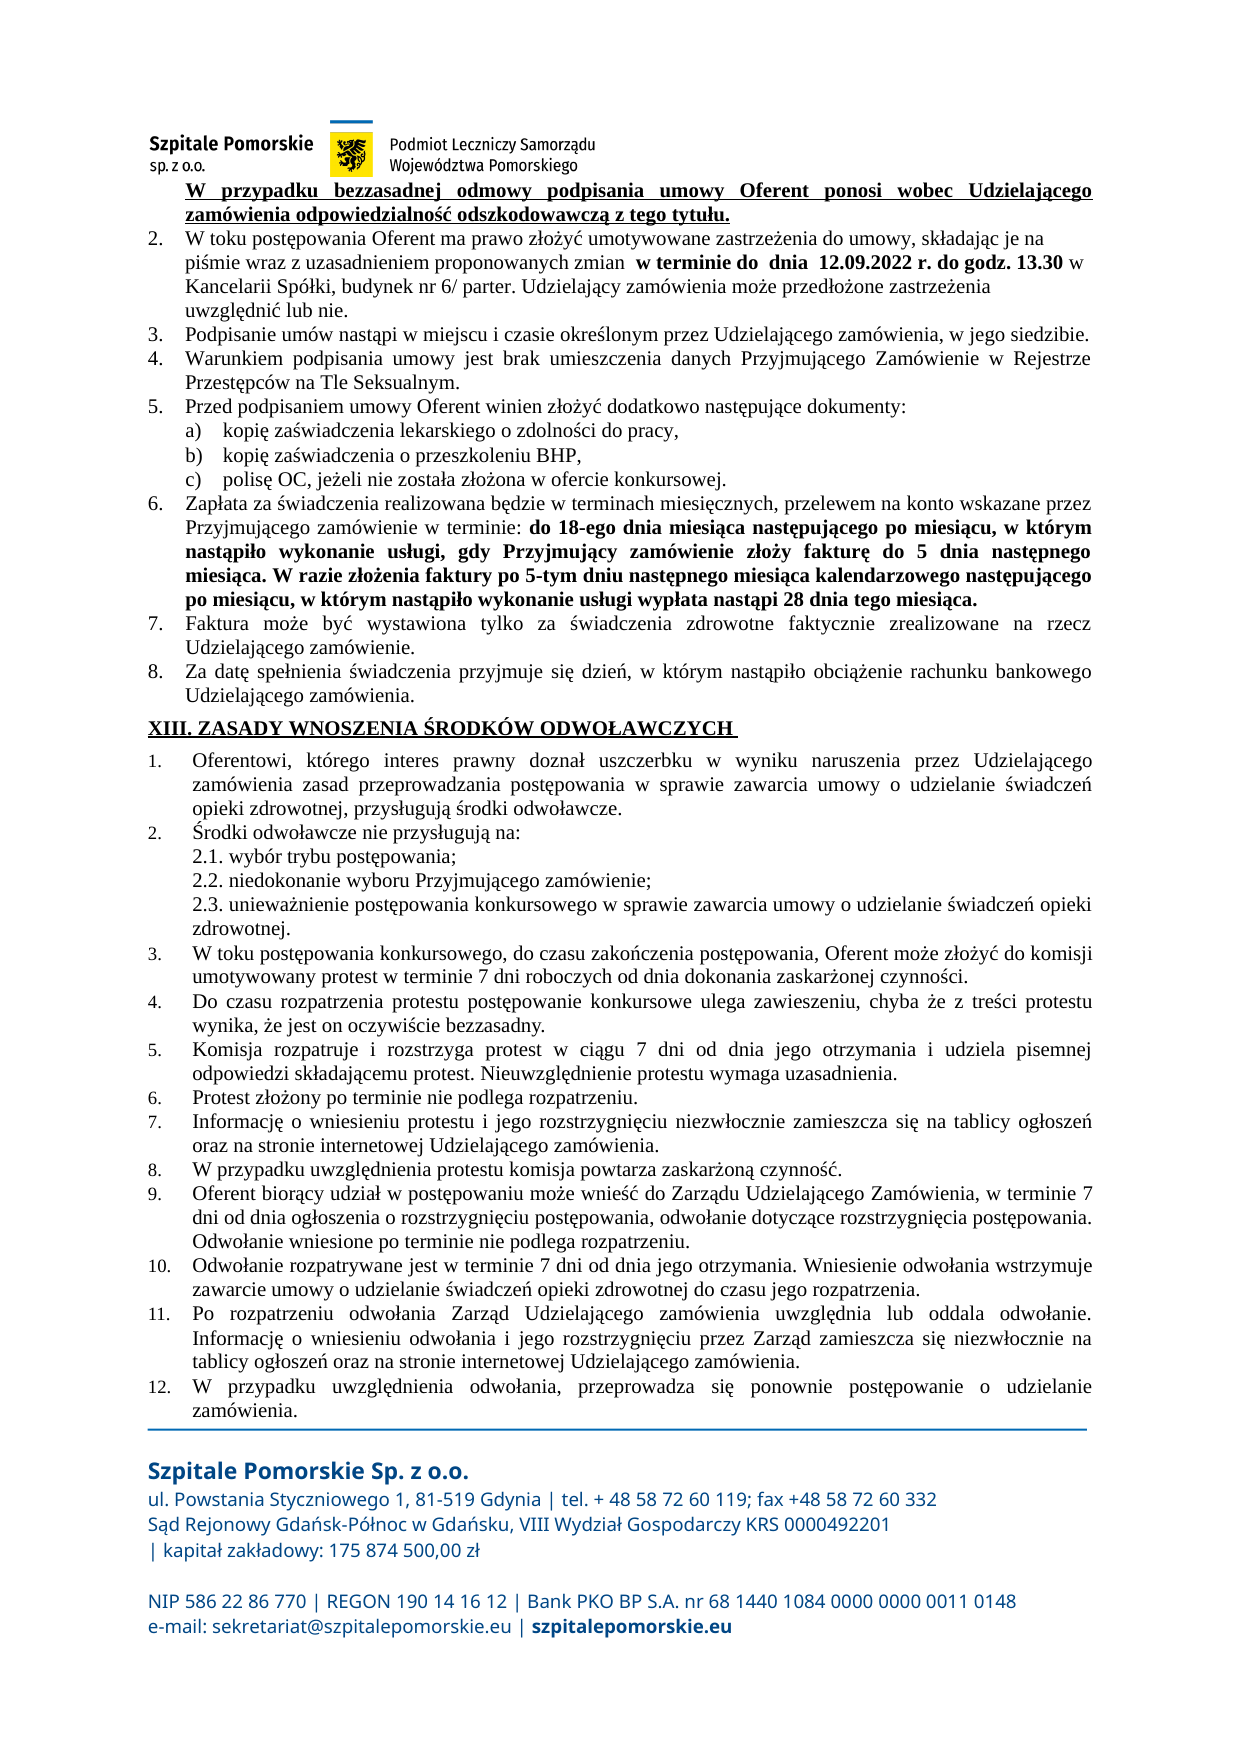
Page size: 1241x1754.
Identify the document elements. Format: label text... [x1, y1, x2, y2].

list Środki odwoławcze nie przysługują na: [148, 820, 1093, 844]
list Warunkiem podpisania umowy jest brak umieszczenia danych Przyjmującego Zamówienie w Rejestrze Przestępców na Tle Seksualnym. [148, 346, 1093, 394]
list Faktura może być wystawiona tylko za świadczenia zdrowotne faktycznie zrealizowane na rzecz Udzielającego zamówienie. [148, 611, 1093, 659]
list Oferentowi, którego interes prawny doznał uszczerbku w wyniku naruszenia przez Udzielającego zamówienia zasad przeprowadzania postępowania w sprawie zawarcia umowy o udzielanie świadczeń opieki zdrowotnej, przysługują środki odwoławcze. [148, 748, 1093, 820]
text 2.3. unieważnienie postępowania konkursowego w sprawie zawarcia umowy o udzielanie świadczeń opieki zdrowotnej. [192, 892, 1093, 940]
list Komisja rozpatruje i rozstrzyga protest w ciągu 7 dni od dnia jego otrzymania i udziela pisemnej odpowiedzi składającemu protest. Nieuwzględnienie protestu wymaga uzasadnienia. [148, 1037, 1093, 1085]
list Po rozpatrzeniu odwołania Zarząd Udzielającego zamówienia uwzględnia lub oddala odwołanie. Informację o wniesieniu odwołania i jego rozstrzygnięciu przez Zarząd zamieszcza się niezwłocznie na tablicy ogłoszeń oraz na stronie internetowej Udzielającego zamówienia. [148, 1301, 1093, 1373]
list W przypadku uwzględnienia odwołania, przeprowadza się ponownie postępowanie o udzielanie zamówienia. [148, 1373, 1093, 1422]
list W toku postępowania Oferent ma prawo złożyć umotywowane zastrzeżenia do umowy, składając je na piśmie wraz z uzasadnieniem proponowanych zmian w terminie do dnia 12.09.2022 r. do godz. 13.30 w Kancelarii Spółki, budynek nr 6/ parter. Udzielający zamówienia może przedłożone zastrzeżenia uwzględnić lub nie. [148, 226, 1093, 322]
list Protest złożony po terminie nie podlega rozpatrzeniu. [148, 1085, 1093, 1109]
list Odwołanie rozpatrywane jest w terminie 7 dni od dnia jego otrzymania. Wniesienie odwołania wstrzymuje zawarcie umowy o udzielanie świadczeń opieki zdrowotnej do czasu jego rozpatrzenia. [148, 1253, 1093, 1301]
list Zapłata za świadczenia realizowana będzie w terminach miesięcznych, przelewem na konto wskazane przez Przyjmującego zamówienie w terminie: do 18-ego dnia miesiąca następującego po miesiącu, w którym nastąpiło wykonanie usługi, gdy Przyjmujący zamówienie złoży fakturę do 5 dnia następnego miesiąca. W razie złożenia faktury po 5-tym dniu następnego miesiąca kalendarzowego następującego po miesiącu, w którym nastąpiło wykonanie usługi wypłata nastąpi 28 dnia tego miesiąca. [148, 491, 1093, 611]
list Do czasu rozpatrzenia protestu postępowanie konkursowe ulega zawieszeniu, chyba że z treści protestu wynika, że jest on oczywiście bezzasadny. [148, 988, 1093, 1037]
list W przypadku uwzględnienia protestu komisja powtarza zaskarżoną czynność. [148, 1157, 1093, 1181]
list Oferent biorący udział w postępowaniu może wnieść do Zarządu Udzielającego Zamówienia, w terminie 7 dni od dnia ogłoszenia o rozstrzygnięciu postępowania, odwołanie dotyczące rozstrzygnięcia postępowania. Odwołanie wniesione po terminie nie podlega rozpatrzeniu. [148, 1181, 1093, 1253]
picture [147, 118, 596, 178]
list W toku postępowania konkursowego, do czasu zakończenia postępowania, Oferent może złożyć do komisji umotywowany protest w terminie 7 dni roboczych od dnia dokonania zaskarżonej czynności. [148, 940, 1093, 988]
list Za datę spełnienia świadczenia przyjmuje się dzień, w którym nastąpiło obciążenie rachunku bankowego Udzielającego zamówienia. [148, 659, 1093, 707]
list Informację o wniesieniu protestu i jego rozstrzygnięciu niezwłocznie zamieszcza się na tablicy ogłoszeń oraz na stronie internetowej Udzielającego zamówienia. [148, 1109, 1093, 1157]
text XIII. ZASADY WNOSZENIA ŚRODKÓW ODWOŁAWCZYCH [148, 716, 1093, 739]
list kopię zaświadczenia lekarskiego o zdolności do pracy, [185, 418, 1093, 442]
list Przed podpisaniem umowy Oferent winien złożyć dodatkowo następujące dokumenty: [148, 394, 1093, 418]
text 2.2. niedokonanie wyboru Przyjmującego zamówienie; [192, 868, 1093, 892]
text 2.1. wybór trybu postępowania; [192, 844, 1093, 868]
list polisę OC, jeżeli nie została złożona w ofercie konkursowej. [185, 467, 1093, 491]
list Podpisanie umów nastąpi w miejscu i czasie określonym przez Udzielającego zamówienia, w jego siedzibie. [148, 322, 1093, 346]
list kopię zaświadczenia o przeszkoleniu BHP, [185, 442, 1093, 467]
